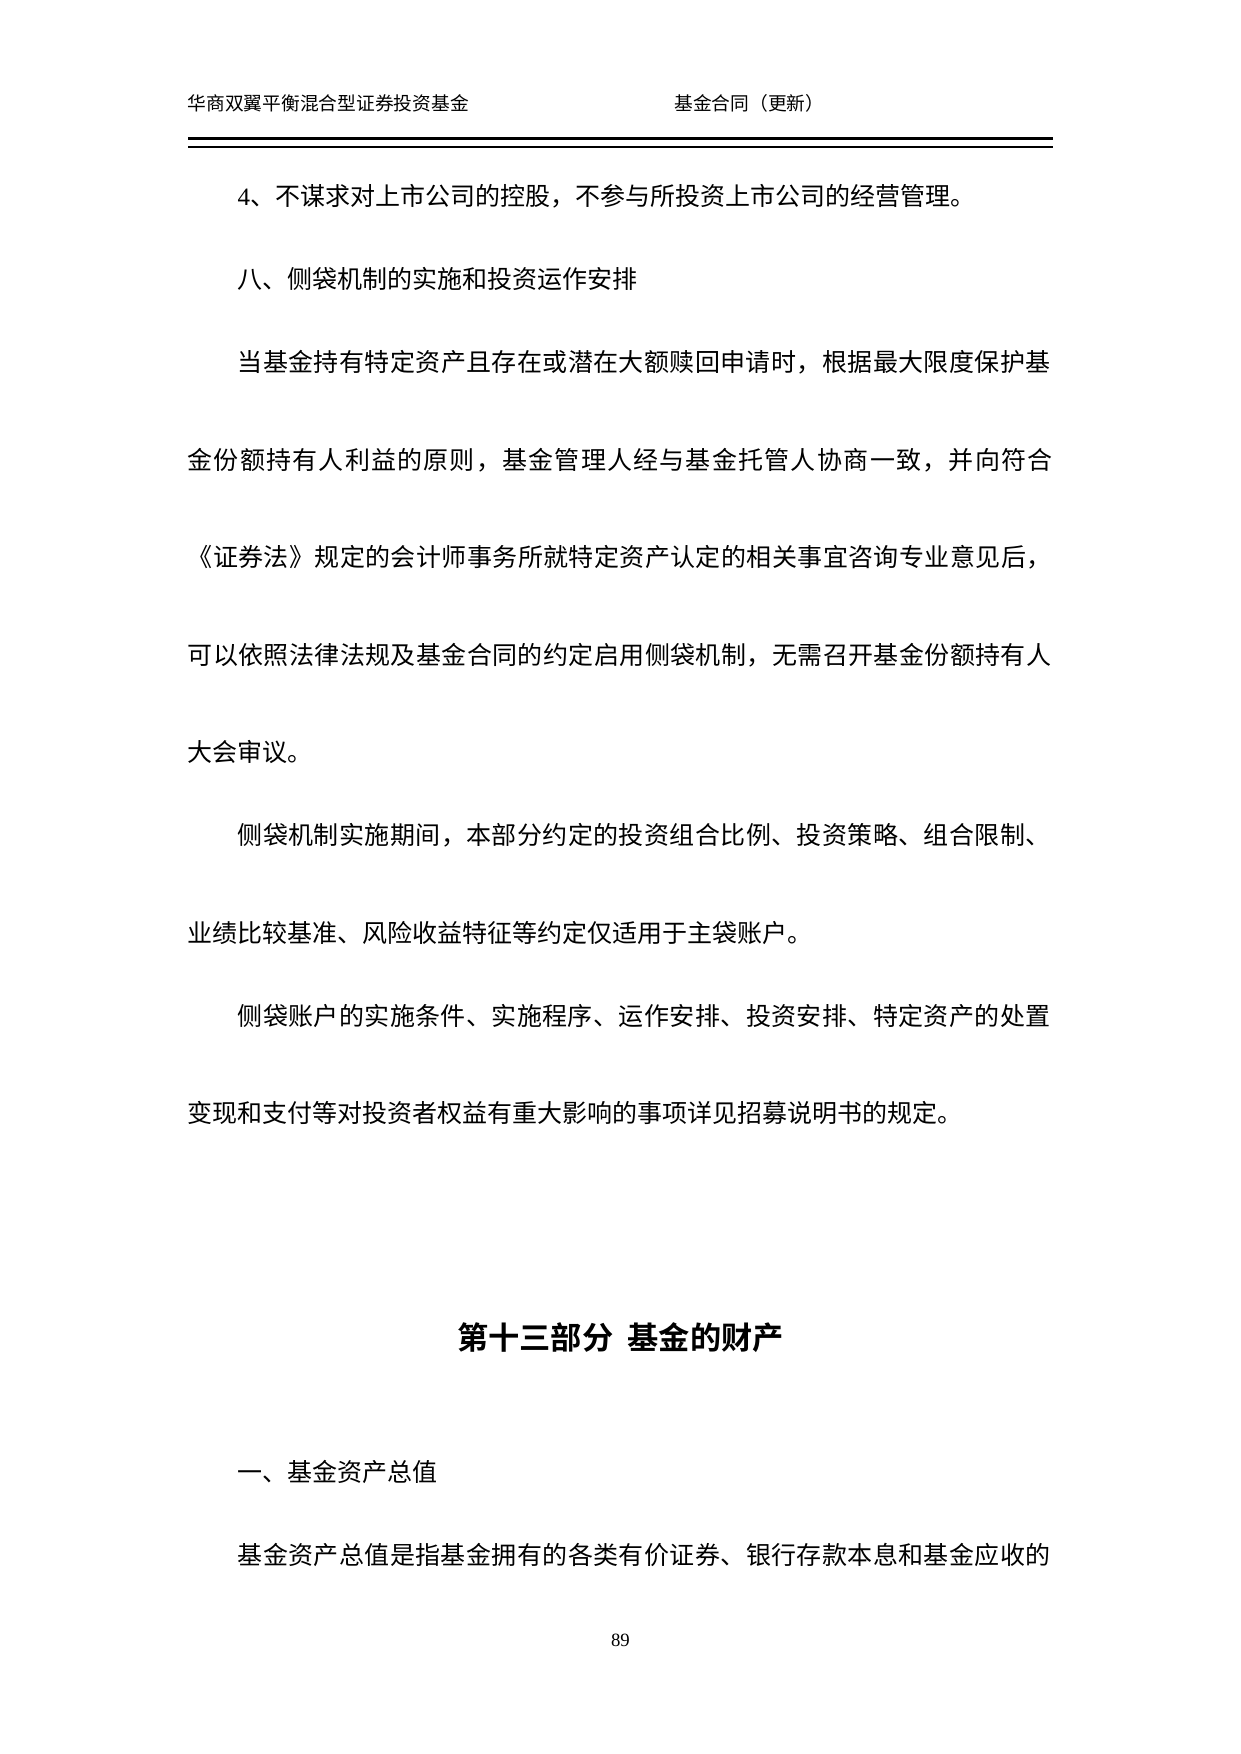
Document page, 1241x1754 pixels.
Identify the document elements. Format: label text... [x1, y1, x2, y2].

text 侧袋账户的实施条件、实施程序、运作安排、投资安排、特定资产的处置变现和支付等对投资者权益有重大影响的事项详见招募说明书的规定。 [187, 982, 1053, 1144]
text 一、基金资产总值 [187, 1438, 1053, 1503]
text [187, 1521, 1053, 1586]
subtitle 第十三部分 基金的财产 [187, 1303, 1053, 1368]
text 八、侧袋机制的实施和投资运作安排 [187, 245, 1053, 310]
text 侧袋机制实施期间，本部分约定的投资组合比例、投资策略、组合限制、业绩比较基准、风险收益特征等约定仅适用于主袋账户。 [187, 801, 1053, 964]
text 当基金持有特定资产且存在或潜在大额赎回申请时，根据最大限度保护基金份额持有人利益的原则，基金管理人经与基金托管人协商一致，并向符合《证券法》规定的会计师事务所就特定资产认定的相关事宜咨询专业意见后，可以依照法律法规及基金合同的约定启用侧袋机制，无需召开基金份额持有人大会审议。 [187, 328, 1053, 783]
text 4、不谋求对上市公司的控股，不参与所投资上市公司的经营管理。 [187, 162, 1053, 227]
